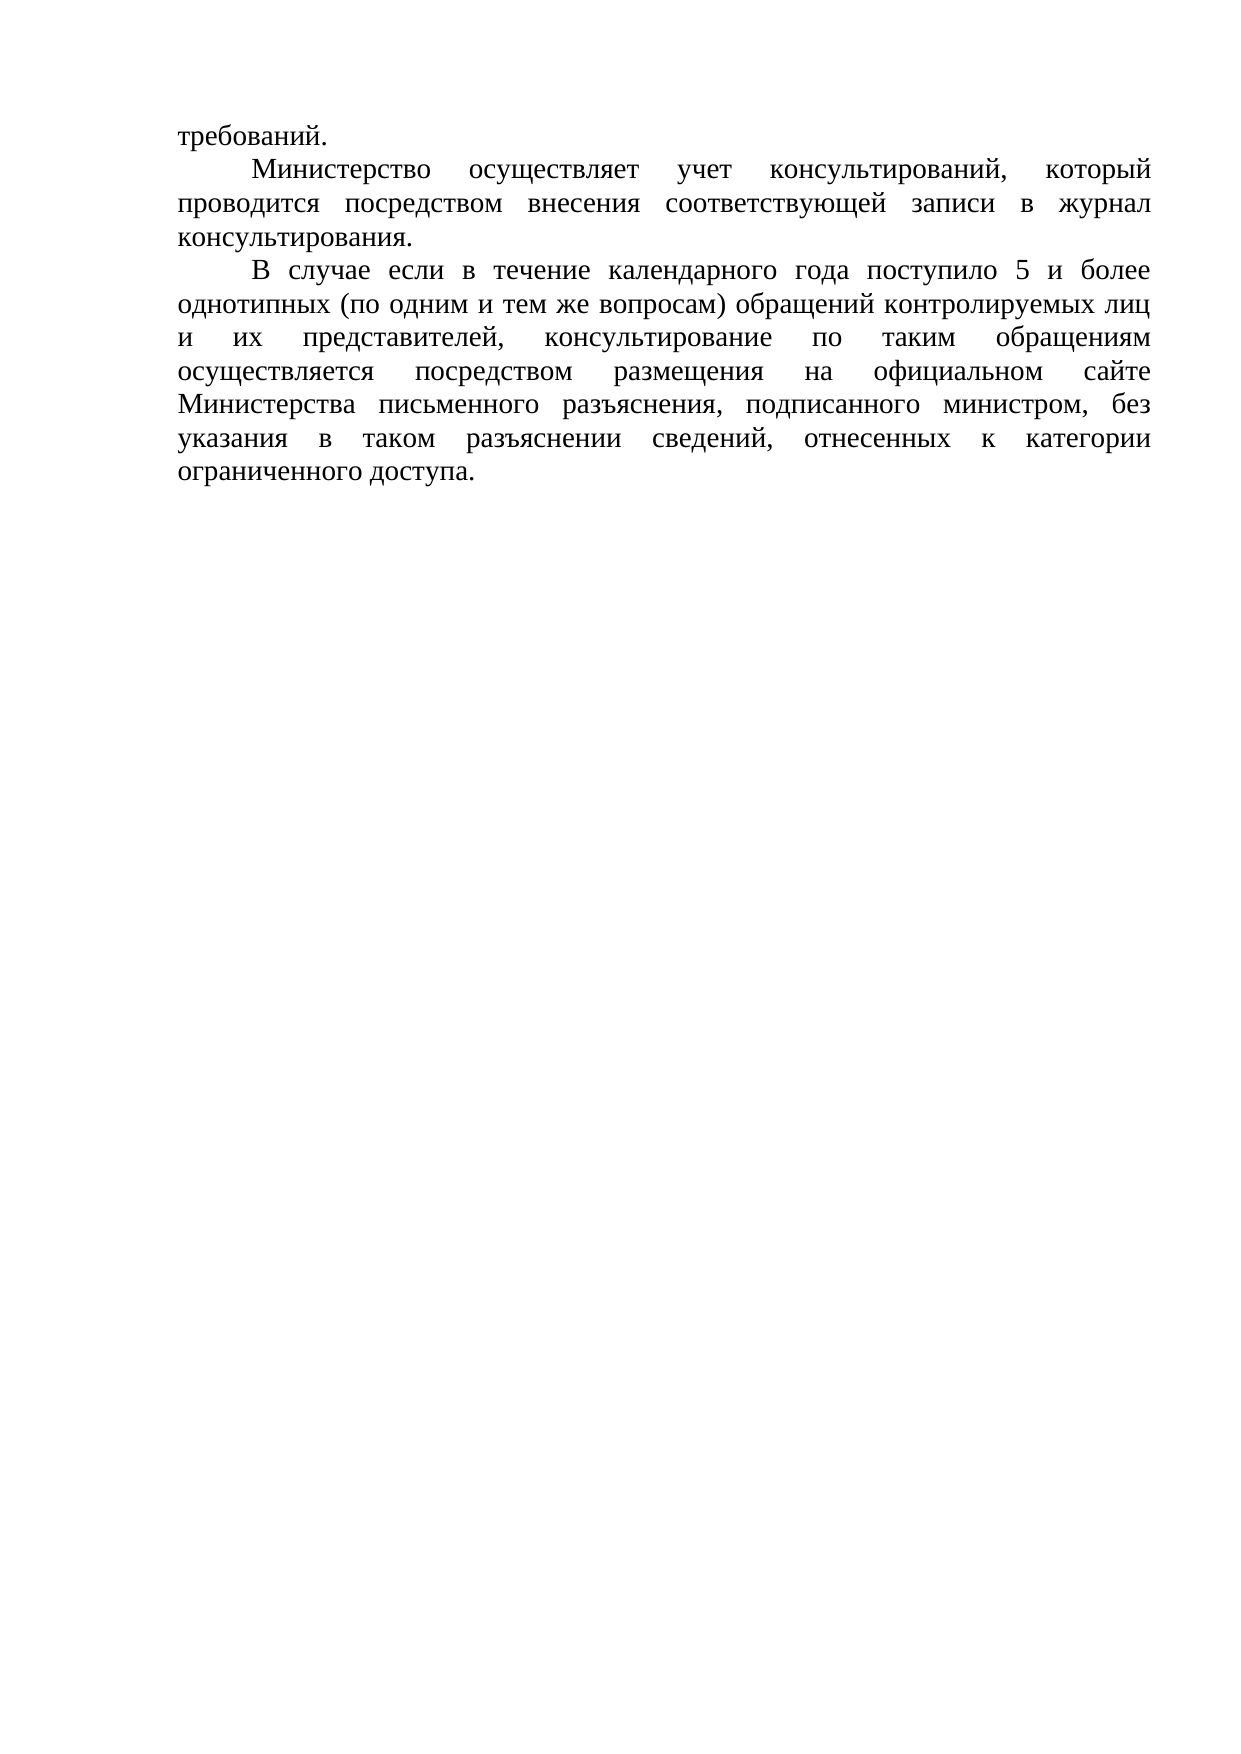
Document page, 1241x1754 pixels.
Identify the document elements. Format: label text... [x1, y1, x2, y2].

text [177, 118, 1152, 152]
text В случае если в течение календарного года поступило 5 и более однотипных (по одним и тем же вопросам) обращений контролируемых лиц и их представителей, консультирование по таким обращениям осуществляется посредством размещения на официальном сайте Министерства письменного разъяснения, подписанного министром, без указания в таком разъяснении сведений, отнесенных к категории ограниченного доступа. [177, 252, 1152, 487]
text Министерство осуществляет учет консультирований, который проводится посредством внесения соответствующей записи в журнал консультирования. [177, 152, 1152, 252]
